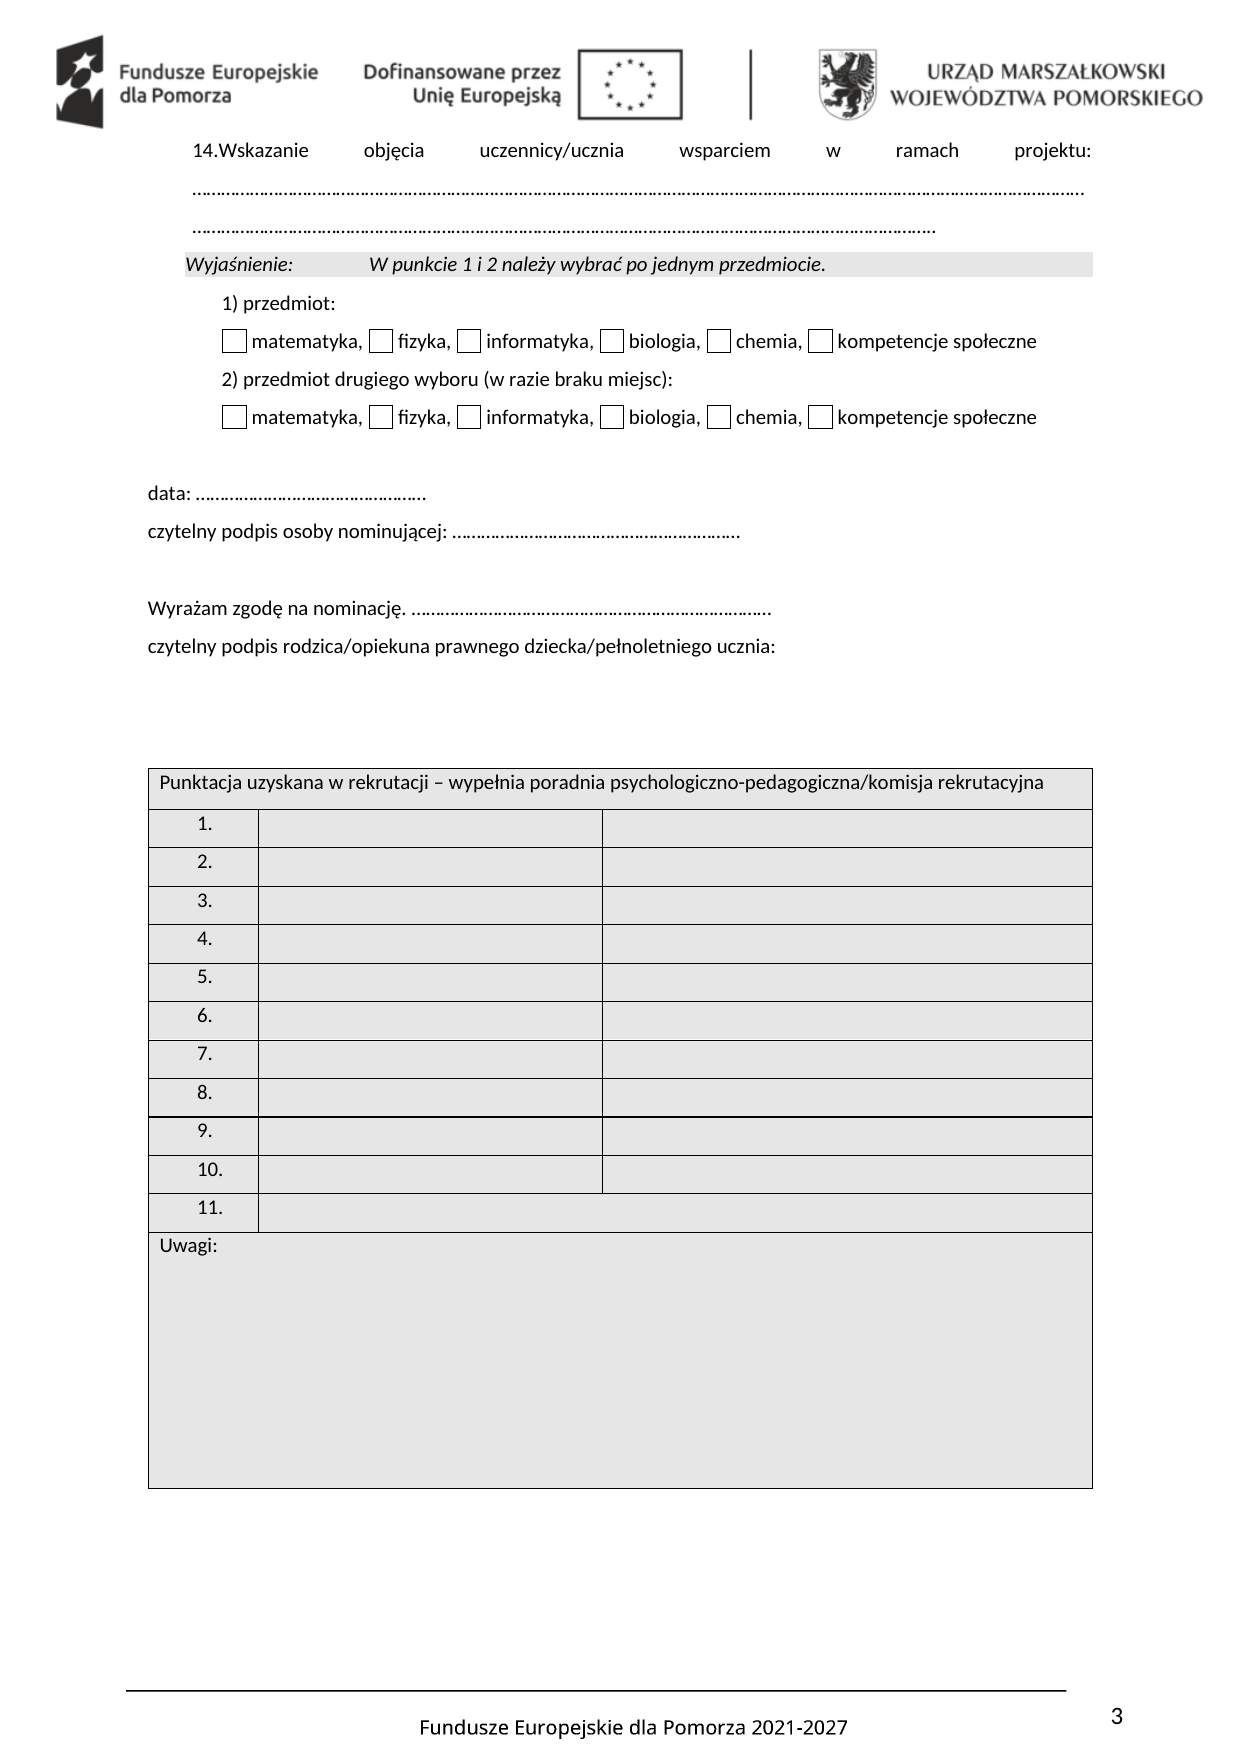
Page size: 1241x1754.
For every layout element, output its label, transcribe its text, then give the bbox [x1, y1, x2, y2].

table_cell [149, 887, 258, 924]
table_cell [259, 1118, 602, 1155]
table_cell [259, 1002, 602, 1039]
table_cell [149, 1156, 258, 1193]
table_cell [259, 1156, 602, 1193]
table_cell [603, 964, 1092, 1001]
picture [126, 1690, 1066, 1750]
table_cell [259, 1041, 602, 1078]
text matematyka, fizyka, informatyka, biologia, chemia, kompetencje społeczne [221, 328, 1093, 353]
table_cell [259, 810, 602, 847]
table_cell [603, 1079, 1092, 1116]
table_cell [149, 1118, 258, 1155]
table_cell [149, 1194, 258, 1232]
text Wyrażam zgodę na nominację. ………………………………………………………………… [148, 595, 1093, 620]
table_cell [603, 1041, 1092, 1078]
table_cell [149, 848, 258, 886]
text 1) przedmiot: [221, 290, 1093, 315]
table_cell [149, 925, 258, 963]
table_cell [259, 1079, 602, 1116]
table_cell [149, 810, 258, 847]
table_cell [603, 1156, 1092, 1193]
table_cell [603, 1118, 1092, 1155]
table_cell [603, 1002, 1092, 1039]
table_cell [259, 964, 602, 1001]
text matematyka, fizyka, informatyka, biologia, chemia, kompetencje społeczne [221, 404, 1093, 429]
table_cell [603, 925, 1092, 963]
picture [47, 27, 1210, 134]
table_cell [603, 848, 1092, 886]
text Wyjaśnienie: W punkcie 1 i 2 należy wybrać po jednym przedmiocie. [185, 252, 1093, 277]
table_cell [259, 1194, 1092, 1232]
table_cell [259, 848, 602, 886]
text data: ………………………………………… [148, 480, 1093, 506]
table_cell [149, 1079, 258, 1116]
table_cell Uwagi: [149, 1233, 1092, 1488]
table_cell [603, 887, 1092, 924]
table_cell [149, 1002, 258, 1039]
table_cell [149, 964, 258, 1001]
table_cell [259, 887, 602, 924]
text 2) przedmiot drugiego wyboru (w razie braku miejsc): [221, 366, 1093, 391]
text czytelny podpis osoby nominującej: …………………………………………………… [148, 518, 1093, 544]
table_cell [259, 925, 602, 963]
text 14.Wskazanie objęcia uczennicy/ucznia wsparciem w ramach projektu: …………………………………………………………………………………………………………………………………………………………………………………………………………………………………………………………………………………………………………….. [192, 120, 1093, 239]
table_cell [603, 810, 1092, 847]
table_header Punktacja uzyskana w rekrutacji – wypełnia poradnia psychologiczno-pedagogiczna/komisja rekrutacyjna [149, 769, 1092, 809]
table_cell [149, 1041, 258, 1078]
text czytelny podpis rodzica/opiekuna prawnego dziecka/pełnoletniego ucznia: [148, 633, 1093, 658]
